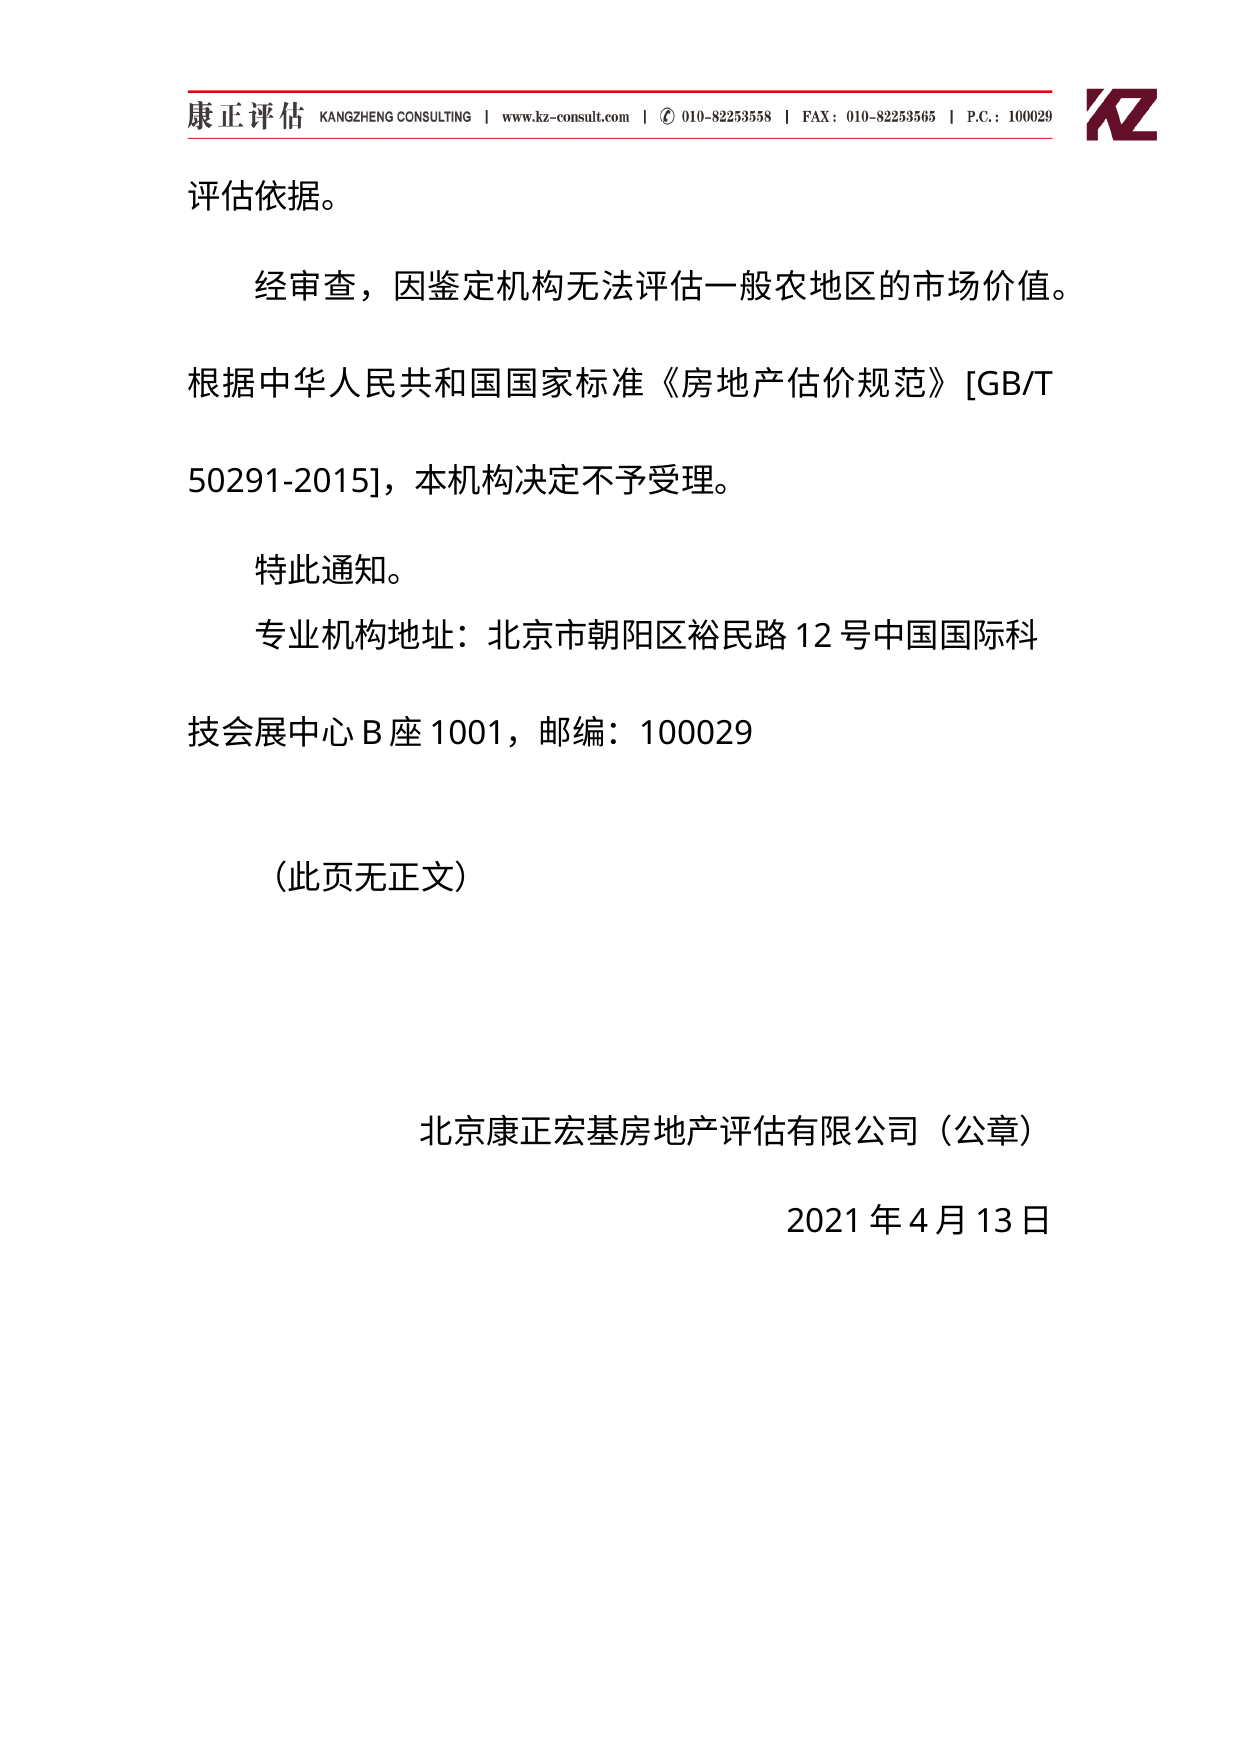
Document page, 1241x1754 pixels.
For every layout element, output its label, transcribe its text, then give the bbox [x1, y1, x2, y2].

text 北京康正宏基房地产评估有限公司（公章） [187, 1097, 1053, 1162]
text 专业机构地址：北京市朝阳区裕民路12号中国国际科技会展中心B座1001，邮编：100029 [187, 600, 1053, 763]
text （此页无正文） [187, 842, 1053, 907]
text 特此通知。 [187, 535, 1053, 600]
text 经审查，因鉴定机构无法评估一般农地区的市场价值。根据中华人民共和国国家标准《房地产估价规范》[GB/T 50291-2015]，本机构决定不予受理。 [187, 251, 1053, 511]
picture [187, 88, 1157, 141]
text 2021年4月13日 [187, 1186, 1053, 1251]
